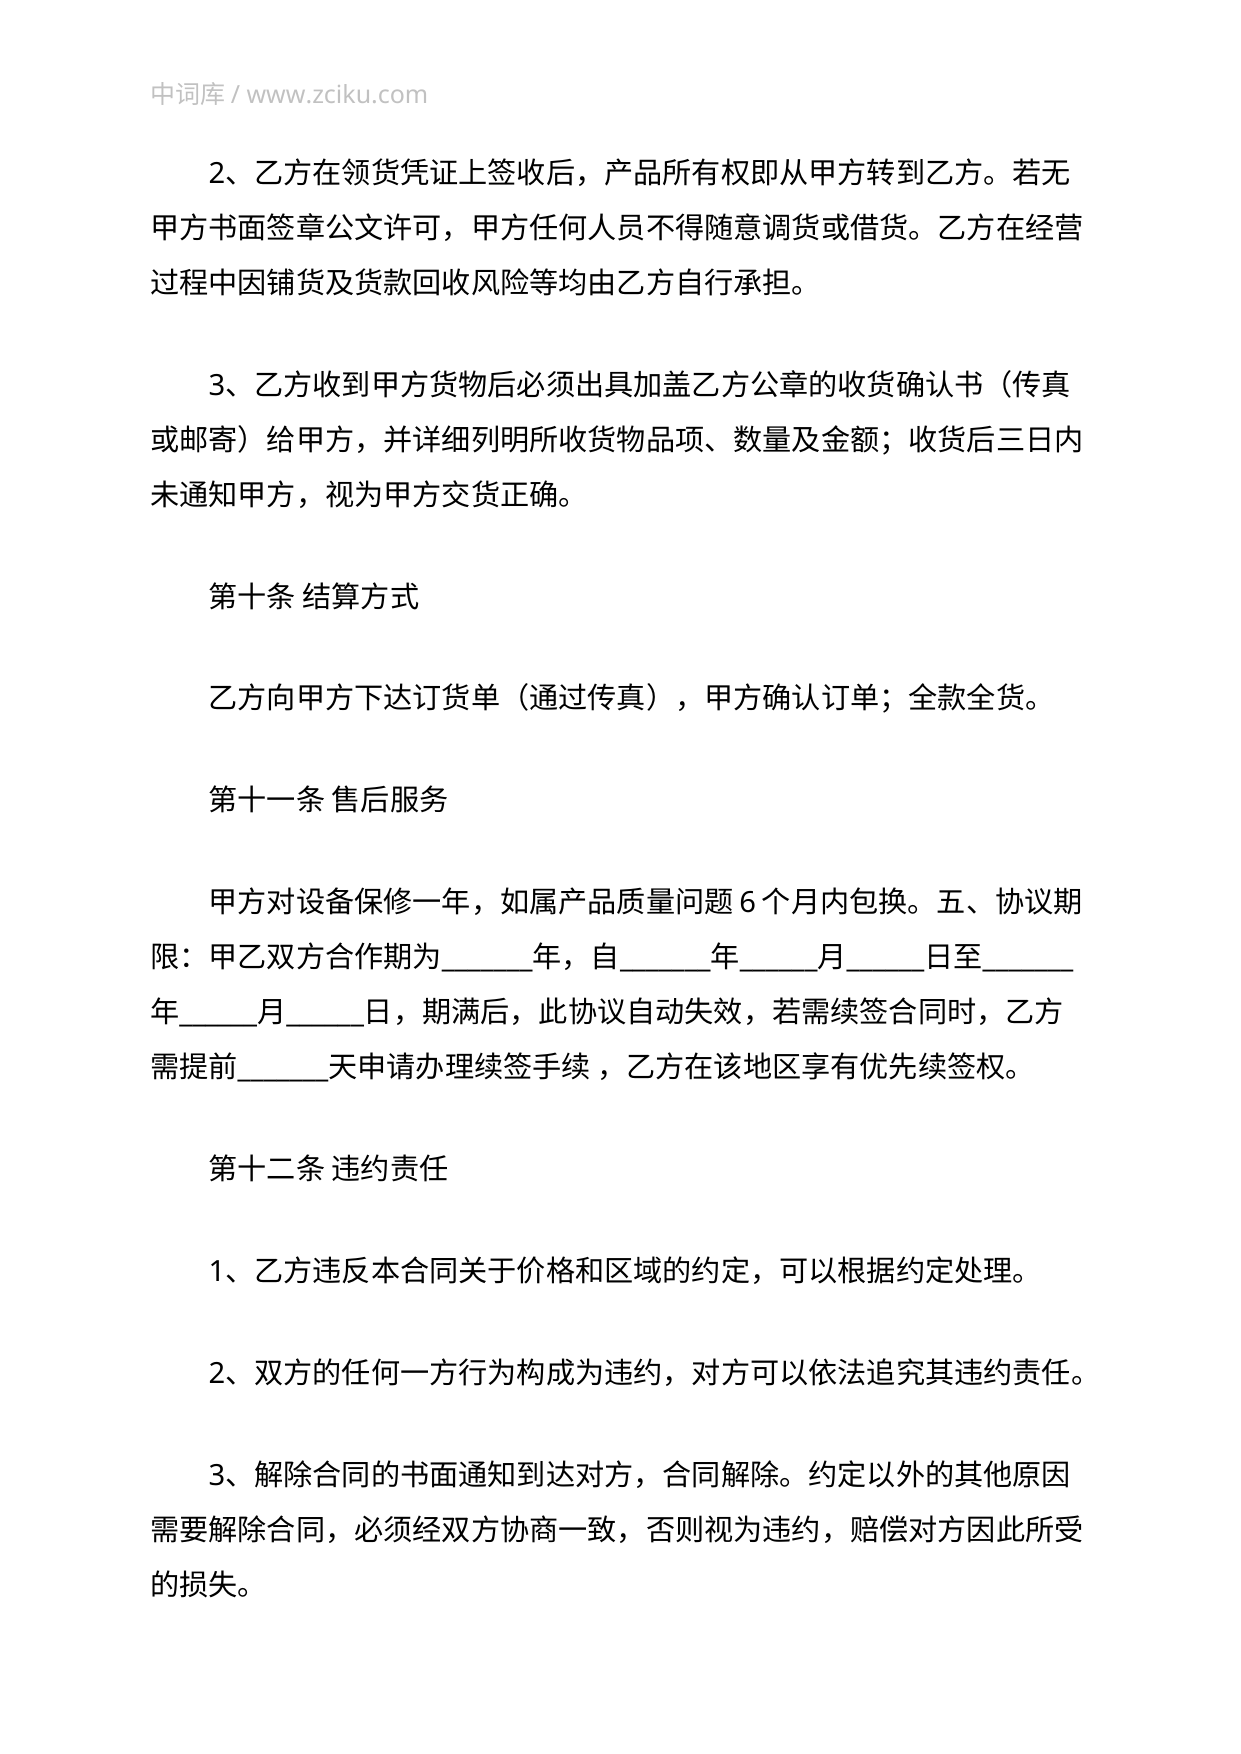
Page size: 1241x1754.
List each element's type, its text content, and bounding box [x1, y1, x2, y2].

text 2、双方的任何一方行为构成为违约，对方可以依法追究其违约责任。 [150, 1349, 1090, 1392]
text 3、解除合同的书面通知到达对方，合同解除。约定以外的其他原因需要解除合同，必须经双方协商一致，否则视为违约，赔偿对方因此所受的损失。 [150, 1451, 1090, 1603]
text 1、乙方违反本合同关于价格和区域的约定，可以根据约定处理。 [150, 1247, 1090, 1290]
text 乙方向甲方下达订货单（通过传真），甲方确认订单；全款全货。 [150, 675, 1090, 717]
text 第十条 结算方式 [150, 573, 1090, 616]
text 3、乙方收到甲方货物后必须出具加盖乙方公章的收货确认书（传真或邮寄）给甲方，并详细列明所收货物品项、数量及金额；收货后三日内未通知甲方，视为甲方交货正确。 [150, 362, 1090, 514]
text 第十一条 售后服务 [150, 777, 1090, 819]
text 第十二条 违约责任 [150, 1146, 1090, 1188]
text 2、乙方在领货凭证上签收后，产品所有权即从甲方转到乙方。若无甲方书面签章公文许可，甲方任何人员不得随意调货或借货。乙方在经营过程中因铺货及货款回收风险等均由乙方自行承担。 [150, 150, 1090, 302]
text 甲方对设备保修一年，如属产品质量问题6个月内包换。五、协议期限：甲乙双方合作期为_______年，自_______年______月______日至_______年______月______日，期满后，此协议自动失效，若需续签合同时，乙方需提前_______天申请办理续签手续 ，乙方在该地区享有优先续签权。 [150, 879, 1090, 1086]
